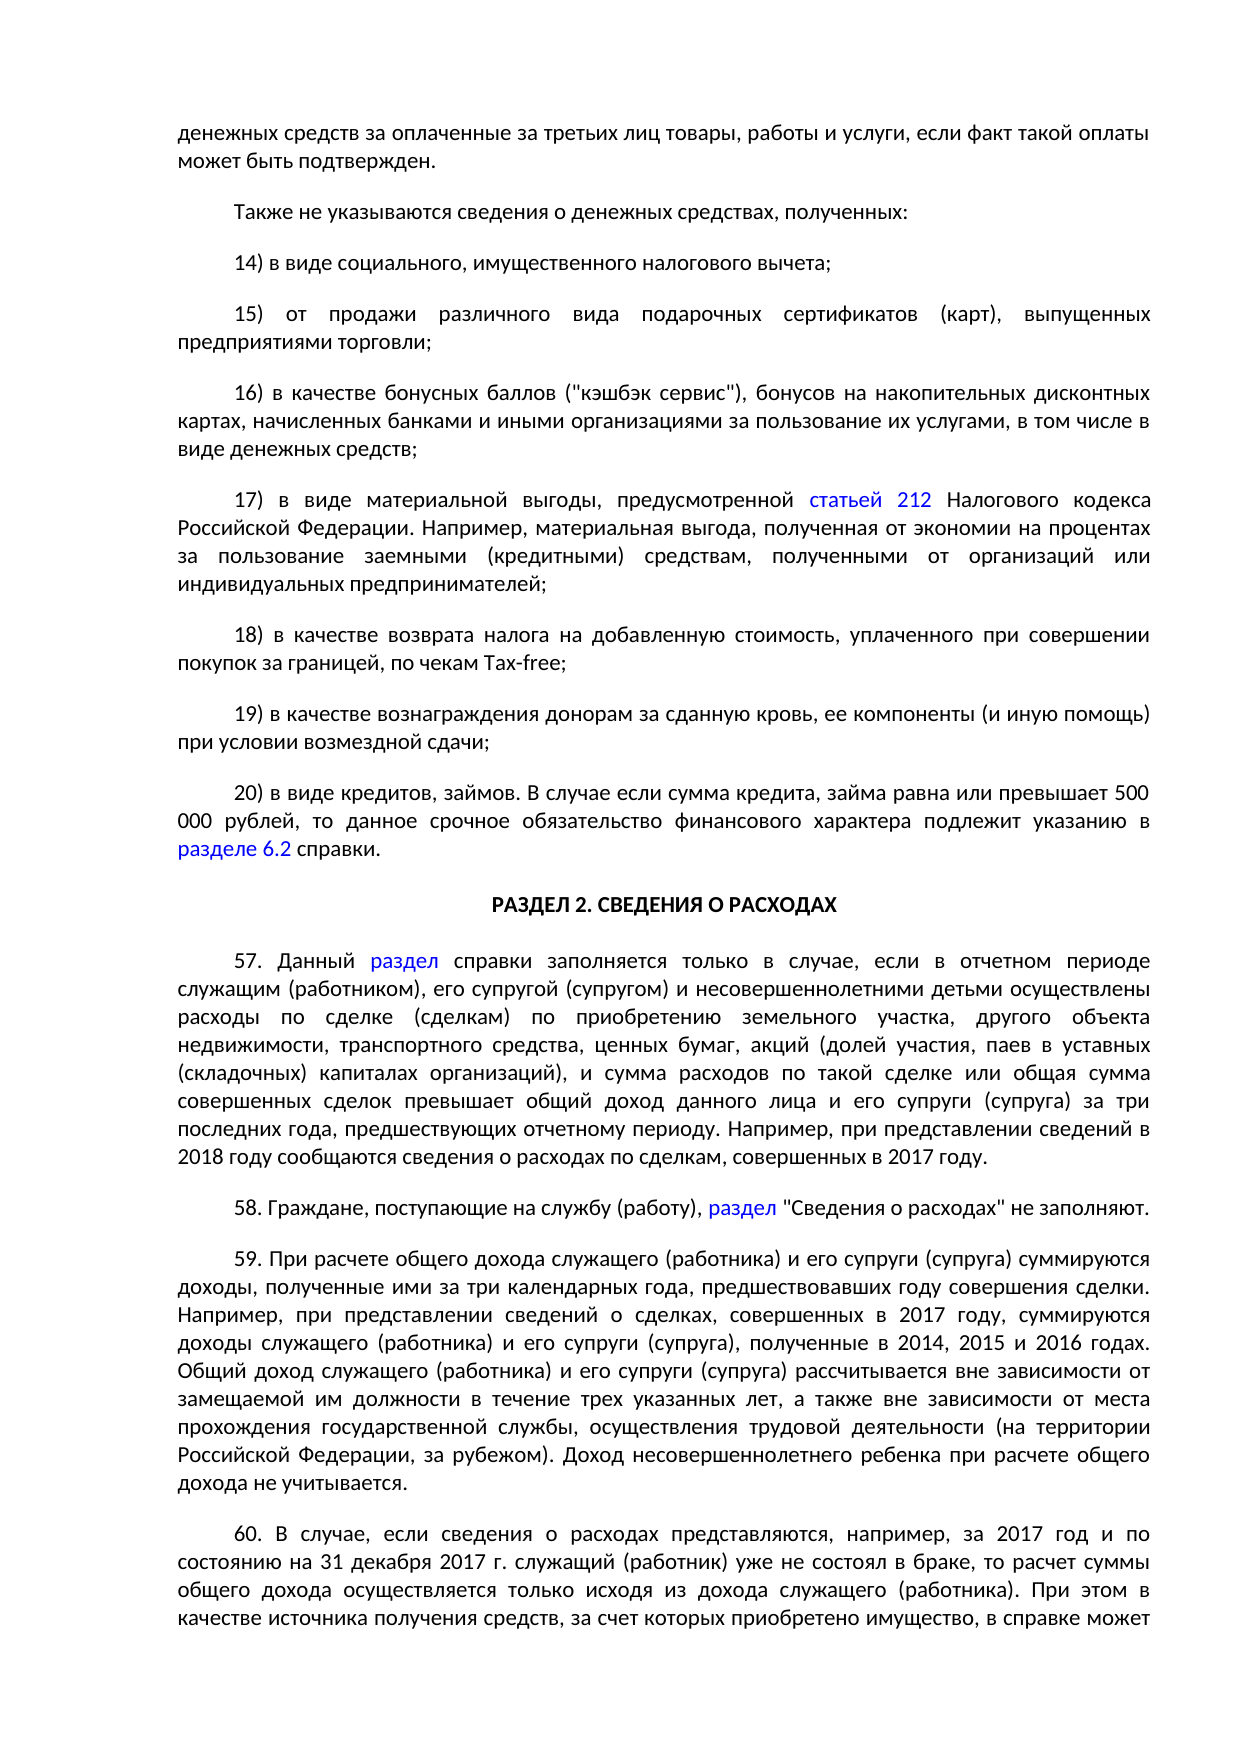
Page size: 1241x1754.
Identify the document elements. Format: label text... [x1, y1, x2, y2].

text 18) в качестве возврата налога на добавленную стоимость, уплаченного при совершении покупок за границей, по чекам Tax-free; [177, 620, 1152, 676]
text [177, 1519, 1152, 1631]
text 17) в виде материальной выгоды, предусмотренной статьей 212 Налогового кодекса Российской Федерации. Например, материальная выгода, полученная от экономии на процентах за пользование заемными (кредитными) средствам, полученными от организаций или индивидуальных предпринимателей; [177, 485, 1152, 597]
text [177, 118, 1152, 174]
text 59. При расчете общего дохода служащего (работника) и его супруги (супруга) суммируются доходы, полученные ими за три календарных года, предшествовавших году совершения сделки. Например, при представлении сведений о сделках, совершенных в 2017 году, суммируются доходы служащего (работника) и его супруги (супруга), полученные в 2014, 2015 и 2016 годах. Общий доход служащего (работника) и его супруги (супруга) рассчитывается вне зависимости от замещаемой им должности в течение трех указанных лет, а также вне зависимости от места прохождения государственной службы, осуществления трудовой деятельности (на территории Российской Федерации, за рубежом). Доход несовершеннолетнего ребенка при расчете общего дохода не учитывается. [177, 1244, 1152, 1496]
text 14) в виде социального, имущественного налогового вычета; [177, 248, 1152, 276]
text 20) в виде кредитов, займов. В случае если сумма кредита, займа равна или превышает 500 000 рублей, то данное срочное обязательство финансового характера подлежит указанию в разделе 6.2 справки. [177, 778, 1152, 862]
text 58. Граждане, поступающие на службу (работу), раздел "Сведения о расходах" не заполняют. [177, 1193, 1152, 1221]
text 16) в качестве бонусных баллов ("кэшбэк сервис"), бонусов на накопительных дисконтных картах, начисленных банками и иными организациями за пользование их услугами, в том числе в виде денежных средств; [177, 378, 1152, 462]
text Также не указываются сведения о денежных средствах, полученных: [177, 197, 1152, 225]
text 15) от продажи различного вида подарочных сертификатов (карт), выпущенных предприятиями торговли; [177, 299, 1152, 355]
text 57. Данный раздел справки заполняется только в случае, если в отчетном периоде служащим (работником), его супругой (супругом) и несовершеннолетними детьми осуществлены расходы по сделке (сделкам) по приобретению земельного участка, другого объекта недвижимости, транспортного средства, ценных бумаг, акций (долей участия, паев в уставных (складочных) капиталах организаций), и сумма расходов по такой сделке или общая сумма совершенных сделок превышает общий доход данного лица и его супруги (супруга) за три последних года, предшествующих отчетному периоду. Например, при представлении сведений в 2018 году сообщаются сведения о расходах по сделкам, совершенных в 2017 году. [177, 946, 1152, 1170]
title РАЗДЕЛ 2. СВЕДЕНИЯ О РАСХОДАХ [177, 890, 1152, 918]
text 19) в качестве вознаграждения донорам за сданную кровь, ее компоненты (и иную помощь) при условии возмездной сдачи; [177, 699, 1152, 755]
